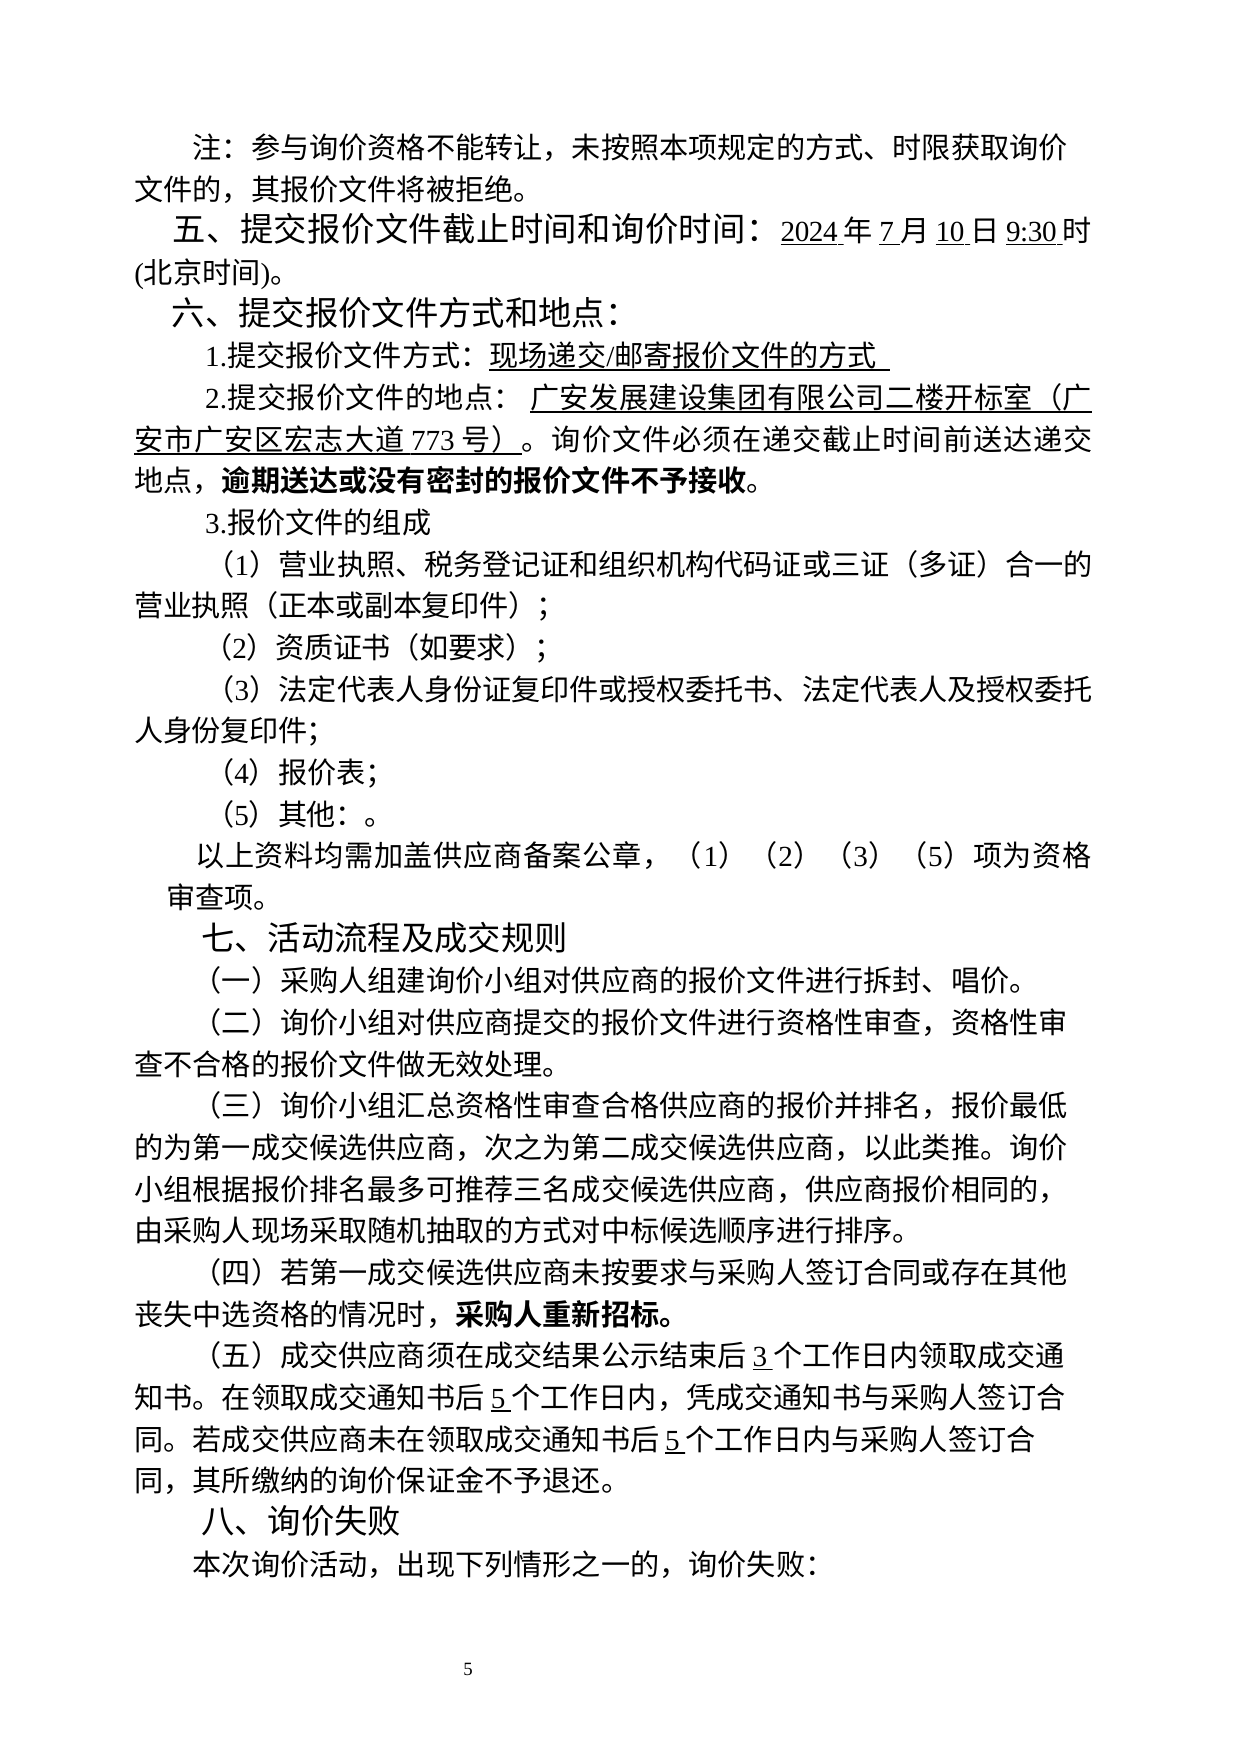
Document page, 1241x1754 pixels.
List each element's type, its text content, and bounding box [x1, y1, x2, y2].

text 八、询价失败 [134, 1500, 1092, 1542]
text 七、活动流程及成交规则 [134, 917, 1092, 958]
text （二）询价小组对供应商提交的报价文件进行资格性审查，资格性审查不合格的报价文件做无效处理。 [134, 1000, 1092, 1083]
text 本次询价活动，出现下列情形之一的，询价失败： [134, 1542, 1092, 1583]
text （5）其他：。 [134, 792, 1092, 833]
text （四）若第一成交候选供应商未按要求与采购人签订合同或存在其他丧失中选资格的情况时，采购人重新招标。 [134, 1250, 1092, 1333]
text 1.提交报价文件方式：现场递交/邮寄报价文件的方式 [134, 333, 1092, 375]
text 六、提交报价文件方式和地点： [134, 292, 1092, 333]
text 注：参与询价资格不能转让，未按照本项规定的方式、时限获取询价文件的，其报价文件将被拒绝。 [134, 125, 1092, 208]
text （3）法定代表人身份证复印件或授权委托书、法定代表人及授权委托人身份复印件； [134, 667, 1092, 750]
text （一）采购人组建询价小组对供应商的报价文件进行拆封、唱价。 [134, 958, 1092, 1000]
text 以上资料均需加盖供应商备案公章，（1）（2）（3）（5）项为资格审查项。 [166, 833, 1092, 917]
text 五、提交报价文件截止时间和询价时间：2024年7月10日9:30时(北京时间)。 [134, 208, 1092, 292]
text （2）资质证书（如要求）； [134, 625, 1092, 667]
text （三）询价小组汇总资格性审查合格供应商的报价并排名，报价最低的为第一成交候选供应商，次之为第二成交候选供应商，以此类推。询价小组根据报价排名最多可推荐三名成交候选供应商，供应商报价相同的，由采购人现场采取随机抽取的方式对中标候选顺序进行排序。 [134, 1083, 1092, 1250]
text （4）报价表； [134, 750, 1092, 792]
text （五）成交供应商须在成交结果公示结束后3个工作日内领取成交通知书。在领取成交通知书后 5个工作日内，凭成交通知书与采购人签订合同。若成交供应商未在领取成交通知书后5个工作日内与采购人签订合同，其所缴纳的询价保证金不予退还。 [134, 1333, 1092, 1500]
text 3.报价文件的组成 [134, 500, 1092, 542]
text （1）营业执照、税务登记证和组织机构代码证或三证（多证）合一的营业执照（正本或副本复印件）； [134, 542, 1092, 625]
text 2.提交报价文件的地点： 广安发展建设集团有限公司二楼开标室（广安市广安区宏志大道773号）。询价文件必须在递交截止时间前送达递交地点，逾期送达或没有密封的报价文件不予接收。 [134, 375, 1092, 500]
